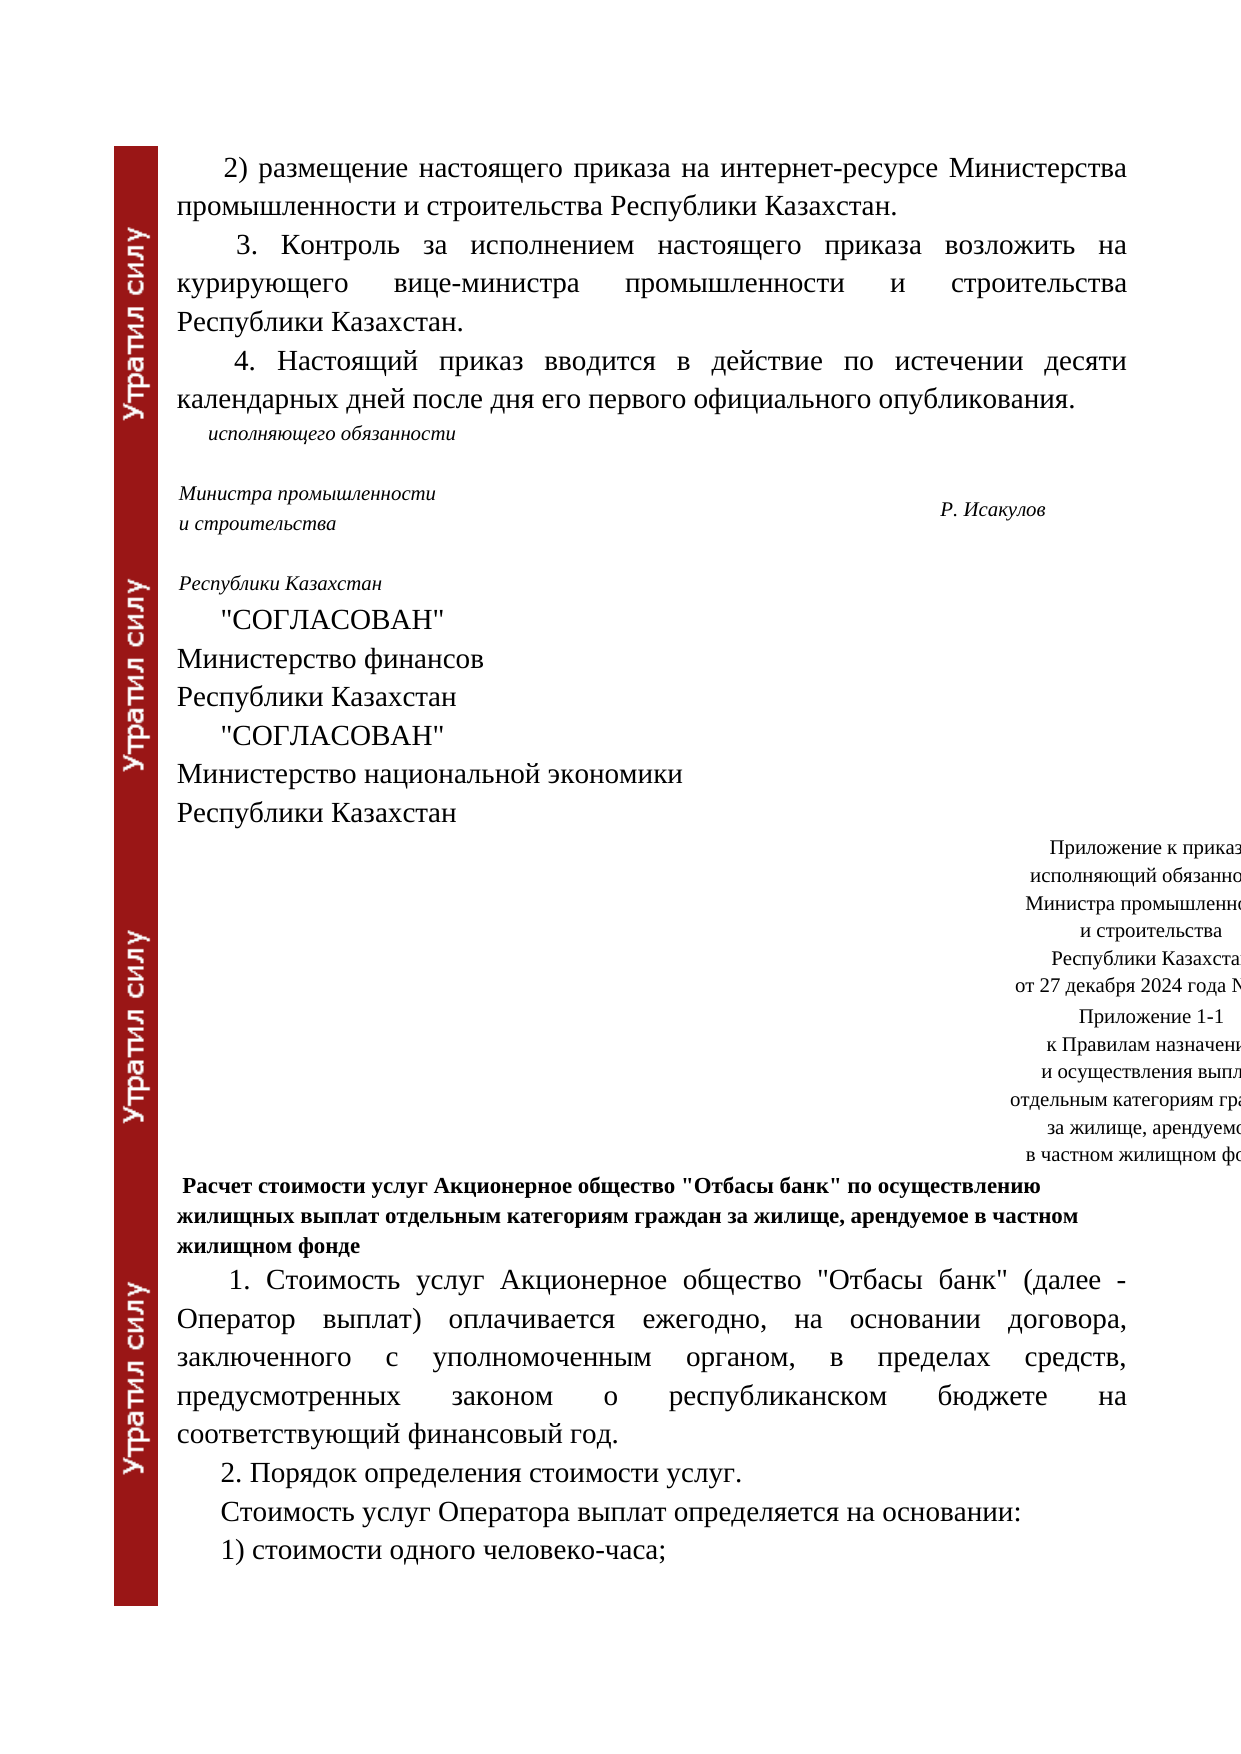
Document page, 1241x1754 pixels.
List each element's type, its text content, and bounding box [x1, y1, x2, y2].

text 3. Контроль за исполнением настоящего приказа возложить на курирующего вице-министра промышленности и строительства Республики Казахстан. [112, 227, 1128, 338]
text Министерство национальной экономики [112, 757, 1128, 790]
picture [114, 790, 158, 795]
picture [114, 829, 158, 834]
text 1) стоимости одного человеко-часа; [112, 1532, 1128, 1566]
picture [114, 1450, 158, 1455]
text Стоимость услуг Оператора выплат определяется на основании: [112, 1494, 1128, 1527]
text Республики Казахстан [112, 795, 1128, 829]
picture [114, 415, 158, 420]
text Республики Казахстан [112, 679, 1128, 713]
table_header Приложение к приказу исполняющий обязанности Министра промышленности и строительства Республики Казахстан от 27 декабря 2024 года № 447 [912, 834, 1240, 1003]
table_cell [101, 1003, 912, 1172]
picture [114, 1258, 158, 1262]
text "СОГЛАСОВАН" [112, 718, 1128, 752]
table_header исполняющего обязанности Министра промышленности и строительства Республики Казахстан [101, 420, 939, 602]
table_header [101, 834, 912, 1003]
text Министерство финансов [112, 641, 1128, 674]
text Расчет стоимости услуг Акционерное общество "Отбасы банк" по осуществлению жилищных выплат отдельным категориям граждан за жилище, арендуемое в частном жилищном фонде [112, 1172, 1128, 1258]
text 2. Порядок определения стоимости услуг. [112, 1455, 1128, 1489]
table_header Р. Исакулов [939, 420, 1240, 602]
picture [114, 713, 158, 718]
text 2) размещение настоящего приказа на интернет-ресурсе Министерства промышленности и строительства Республики Казахстан. [112, 150, 1128, 222]
picture [114, 1527, 158, 1532]
text 4. Настоящий приказ вводится в действие по истечении десяти календарных дней после дня его первого официального опубликования. [112, 343, 1128, 415]
text 1. Стоимость услуг Акционерное общество "Отбасы банк" (далее - Оператор выплат) оплачивается ежегодно, на основании договора, заключенного с уполномоченным органом, в пределах средств, предусмотренных законом о республиканском бюджете на соответствующий финансовый год. [112, 1262, 1128, 1450]
picture [114, 1566, 158, 1606]
picture [114, 338, 158, 343]
picture [114, 1489, 158, 1494]
picture [114, 222, 158, 227]
text "СОГЛАСОВАН" [112, 602, 1128, 636]
picture [114, 674, 158, 679]
picture [114, 752, 158, 757]
picture [114, 146, 158, 150]
picture [114, 636, 158, 641]
table_cell Приложение 1-1 к Правилам назначения и осуществления выплат отдельным категориям граждан за жилище, арендуемое в частном жилищном фонде [912, 1003, 1240, 1172]
